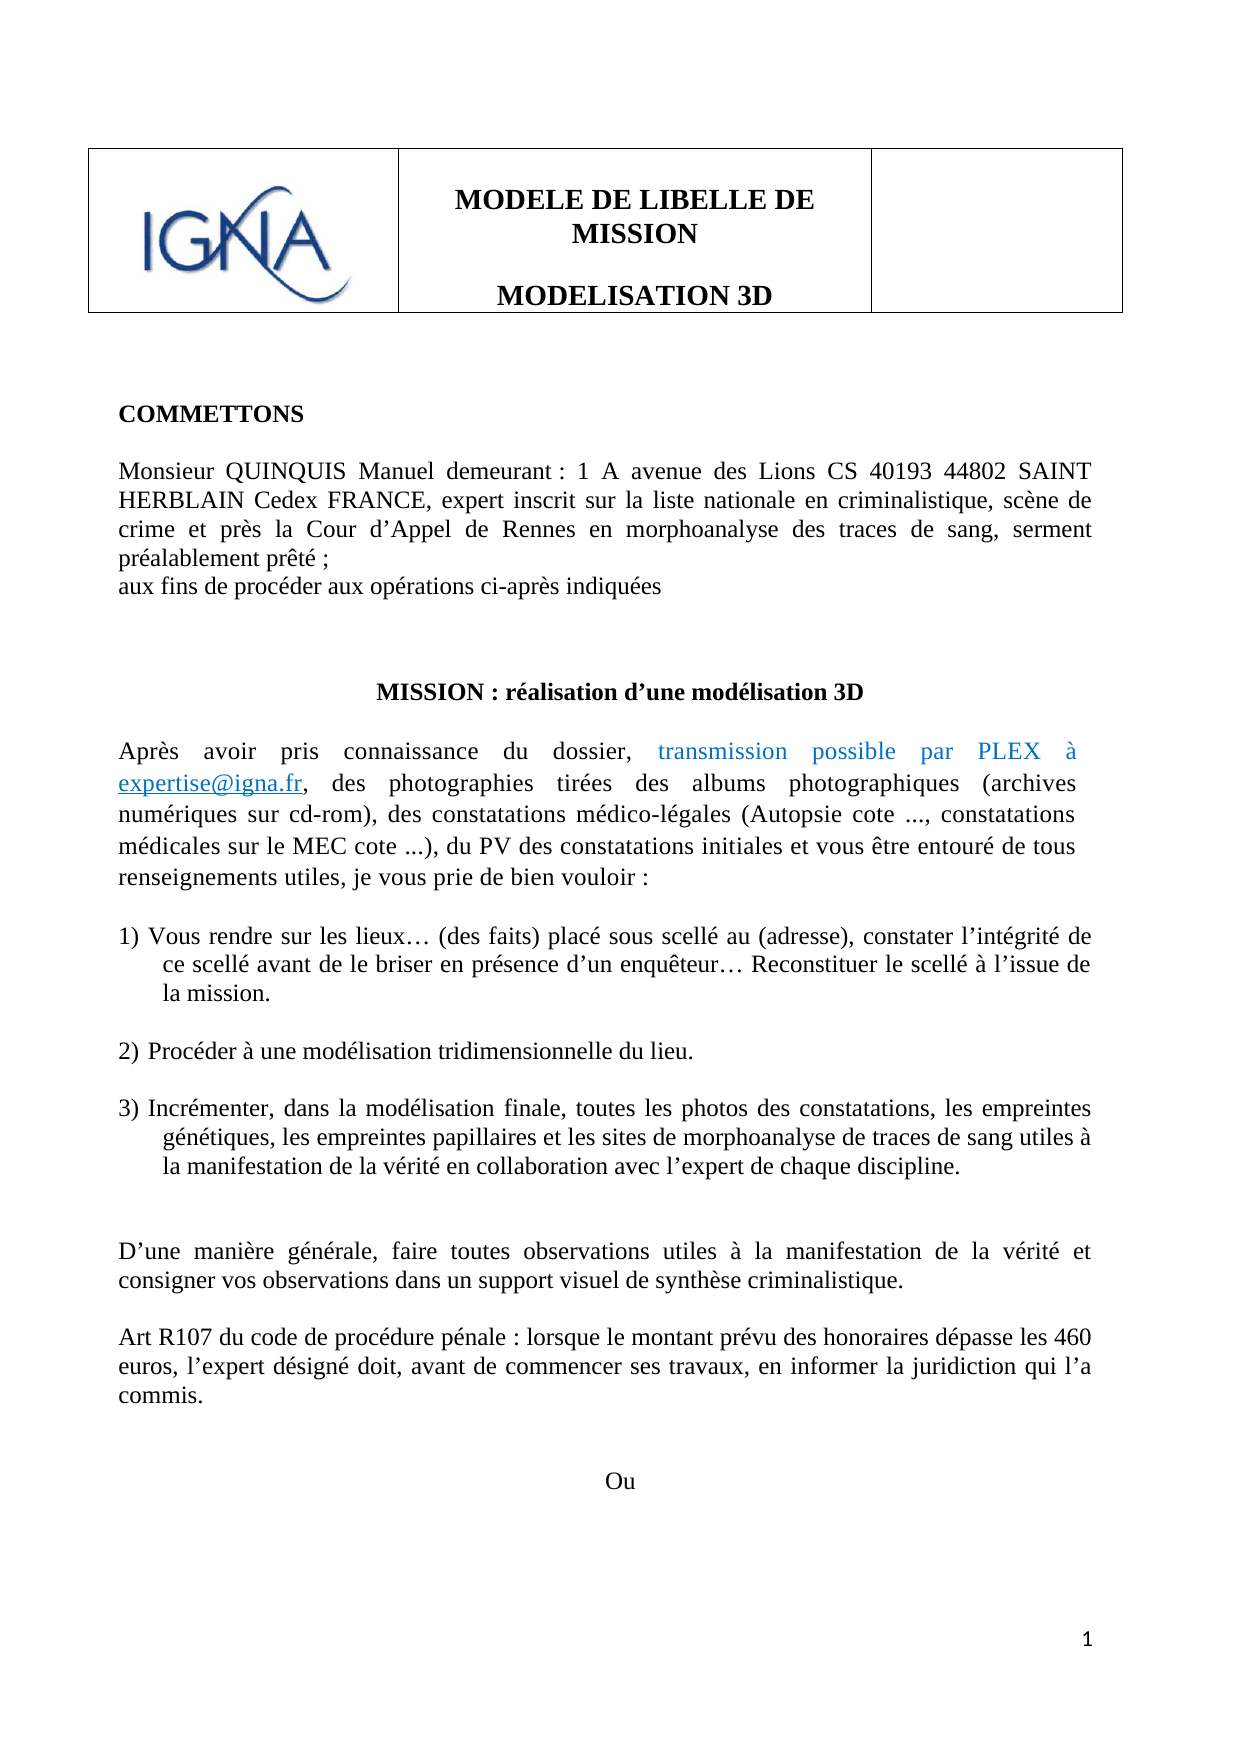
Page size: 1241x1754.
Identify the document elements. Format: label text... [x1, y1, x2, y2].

text aux fins de procéder aux opérations ci-après indiquées [118, 571, 1093, 600]
text Après avoir pris connaissance du dossier, transmission possible par PLEX à expertise@igna.fr, des photographies tirées des albums photographiques (archives numériques sur cd-rom), des constatations médico-légales (Autopsie cote ..., constatations médicales sur le MEC cote ...), du PV des constatations initiales et vous être entouré de tous renseignements utiles, je vous prie de bien vouloir : [118, 735, 1078, 892]
text Monsieur QUINQUIS Manuel demeurant : 1 A avenue des Lions CS 40193 44802 SAINT HERBLAIN Cedex FRANCE, expert inscrit sur la liste nationale en criminalistique, scène de crime et près la Cour d’Appel de Rennes en morphoanalyse des traces de sang, serment préalablement prêté ; [118, 456, 1093, 571]
table_header MODELE DE LIBELLE DE MISSION MODELISATION 3D [399, 149, 871, 312]
list Vous rendre sur les lieux… (des faits) placé sous scellé au (adresse), constater l’intégrité de ce scellé avant de le briser en présence d’un enquêteur… Reconstituer le scellé à l’issue de la mission. [118, 921, 1093, 1007]
text MISSION : réalisation d’une modélisation 3D [148, 677, 1093, 706]
text COMMETTONS [118, 399, 1093, 428]
table_header [89, 149, 398, 312]
list Procéder à une modélisation tridimensionnelle du lieu. [118, 1036, 1093, 1064]
text Ou [148, 1466, 1093, 1495]
text Art R107 du code de procédure pénale : lorsque le montant prévu des honoraires dépasse les 460 euros, l’expert désigné doit, avant de commencer ses travaux, en informer la juridiction qui l’a commis. [118, 1322, 1093, 1409]
list Incrémenter, dans la modélisation finale, toutes les photos des constatations, les empreintes génétiques, les empreintes papillaires et les sites de morphoanalyse de traces de sang utiles à la manifestation de la vérité en collaboration avec l’expert de chaque discipline. [118, 1093, 1093, 1179]
text D’une manière générale, faire toutes observations utiles à la manifestation de la vérité et consigner vos observations dans un support visuel de synthèse criminalistique. [118, 1236, 1093, 1294]
picture [125, 180, 360, 305]
table_header [872, 149, 1122, 312]
